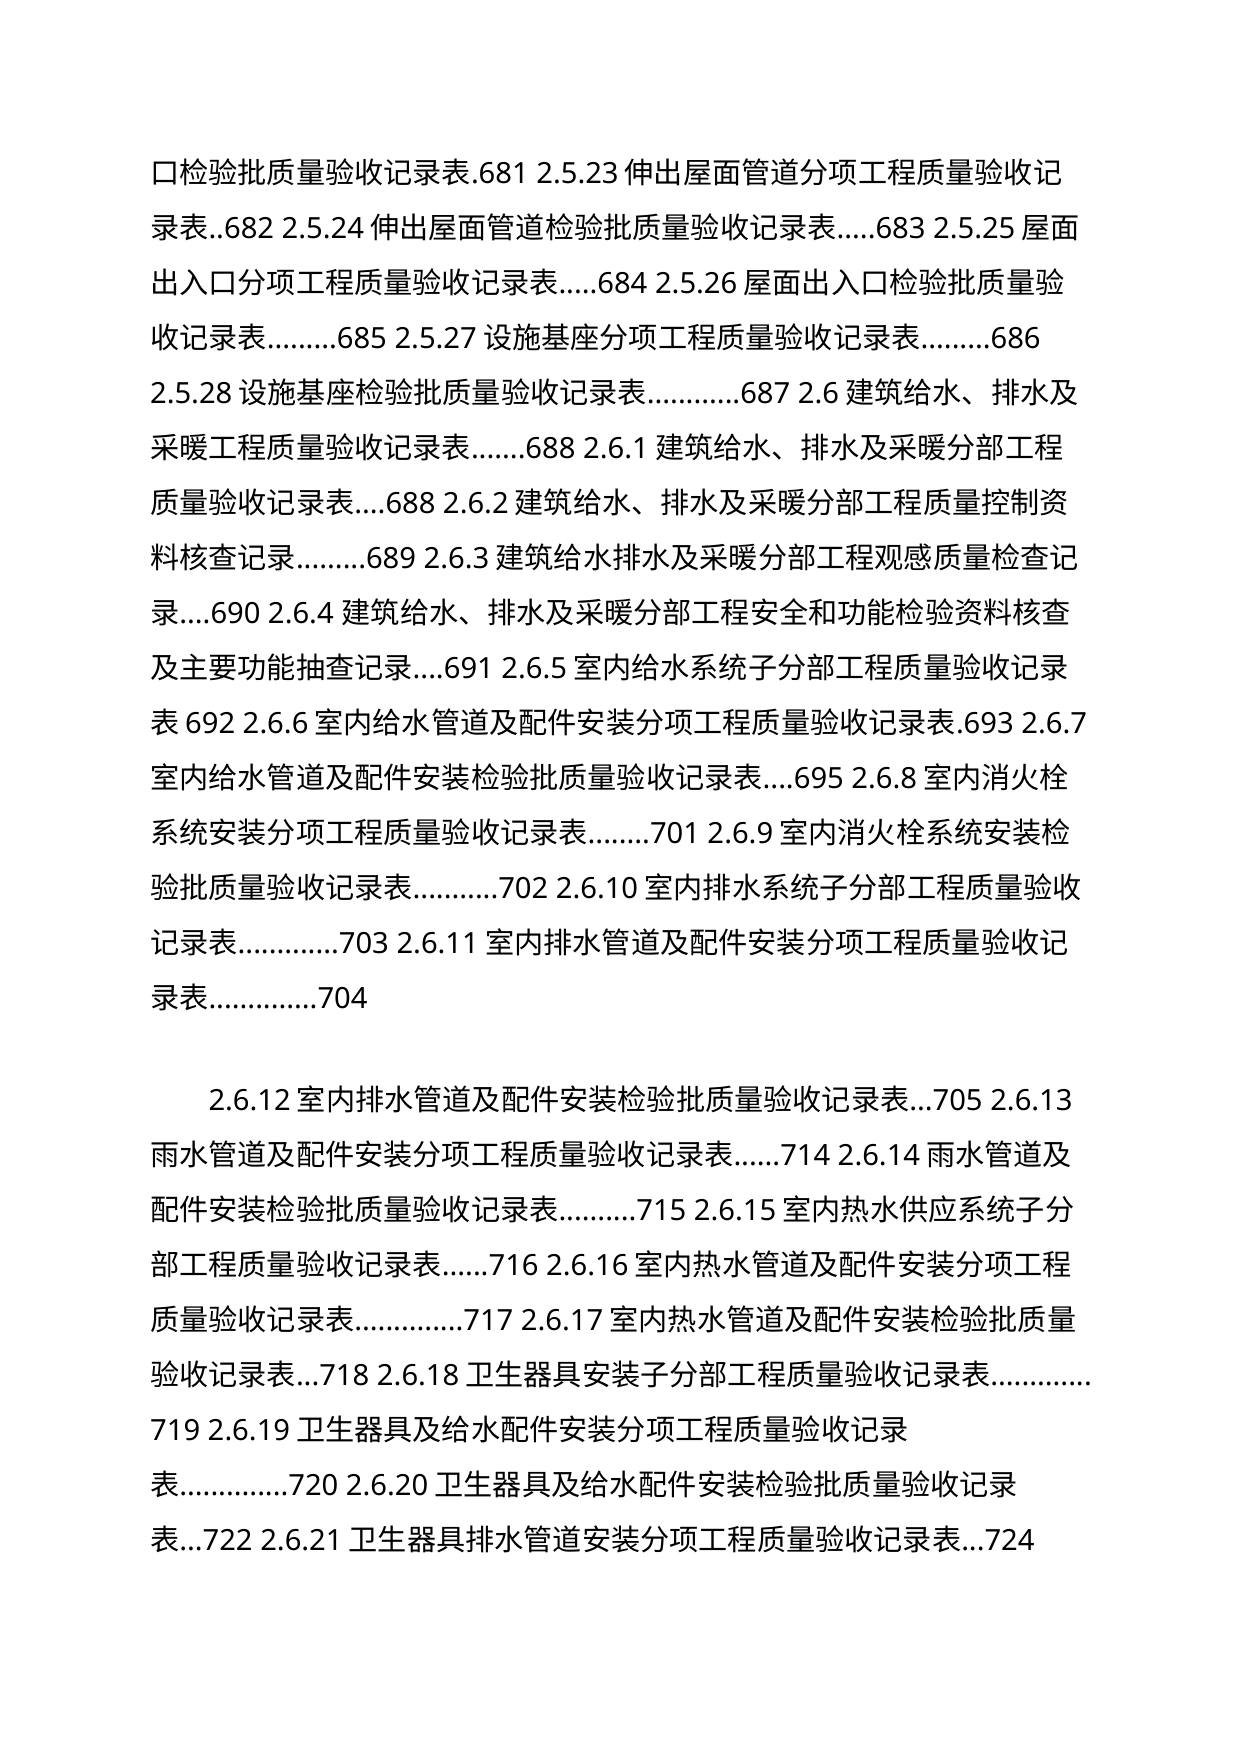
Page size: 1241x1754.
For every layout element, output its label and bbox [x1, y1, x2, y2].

text [150, 1077, 1090, 1559]
text [150, 150, 1090, 1017]
